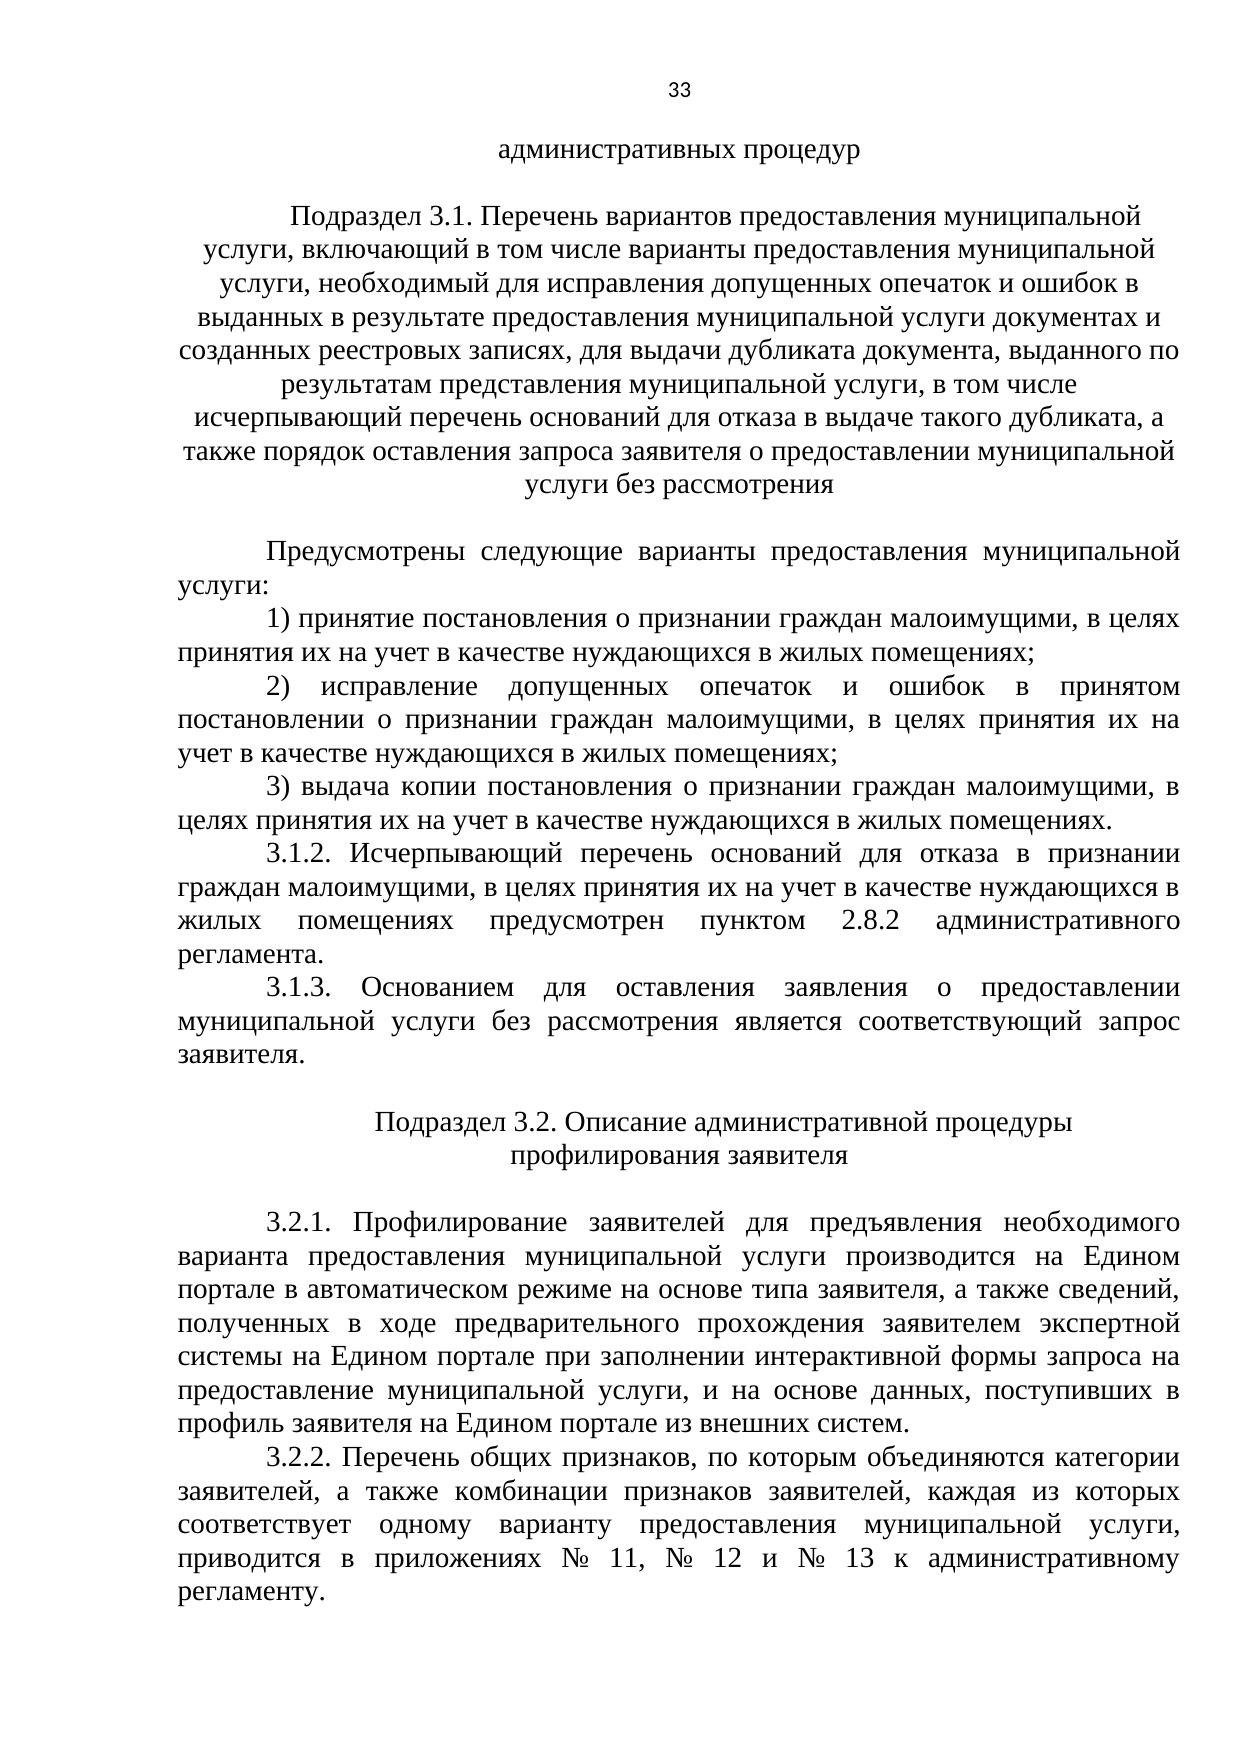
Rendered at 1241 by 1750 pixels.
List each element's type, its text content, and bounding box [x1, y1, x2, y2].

text Подраздел 3.2. Описание административной процедуры профилирования заявителя [177, 1104, 1181, 1171]
text 3.2.1. Профилирование заявителей для предъявления необходимого варианта предоставления муниципальной услуги производится на Едином портале в автоматическом режиме на основе типа заявителя, а также сведений, полученных в ходе предварительного прохождения заявителем экспертной системы на Едином портале при заполнении интерактивной формы запроса на предоставление муниципальной услуги, и на основе данных, поступивших в профиль заявителя на Едином портале из внешних систем. [177, 1204, 1181, 1439]
text 3) выдача копии постановления о признании граждан малоимущими, в целях принятия их на учет в качестве нуждающихся в жилых помещениях. [177, 768, 1181, 835]
text Предусмотрены следующие варианты предоставления муниципальной услуги: [177, 533, 1181, 601]
text 3.1.3. Основанием для оставления заявления о предоставлении муниципальной услуги без рассмотрения является соответствующий запрос заявителя. [177, 969, 1181, 1070]
text Подраздел 3.1. Перечень вариантов предоставления муниципальной услуги, включающий в том числе варианты предоставления муниципальной услуги, необходимый для исправления допущенных опечаток и ошибок в выданных в результате предоставления муниципальной услуги документах и созданных реестровых записях, для выдачи дубликата документа, выданного по результатам представления муниципальной услуги, в том числе исчерпывающий перечень оснований для отказа в выдаче такого дубликата, а также порядок оставления запроса заявителя о предоставлении муниципальной услуги без рассмотрения [177, 198, 1181, 500]
text 2) исправление допущенных опечаток и ошибок в принятом постановлении о признании граждан малоимущими, в целях принятия их на учет в качестве нуждающихся в жилых помещениях; [177, 668, 1181, 768]
text 3.1.2. Исчерпывающий перечень оснований для отказа в признании граждан малоимущими, в целях принятия их на учет в качестве нуждающихся в жилых помещениях предусмотрен пунктом 2.8.2 административного регламента. [177, 835, 1181, 969]
text 1) принятие постановления о признании граждан малоимущими, в целях принятия их на учет в качестве нуждающихся в жилых помещениях; [177, 601, 1181, 668]
text 3.2.2. Перечень общих признаков, по которым объединяются категории заявителей, а также комбинации признаков заявителей, каждая из которых соответствует одному варианту предоставления муниципальной услуги, приводится в приложениях № 11, № 12 и № 13 к административному регламенту. [177, 1439, 1181, 1607]
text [177, 131, 1181, 164]
